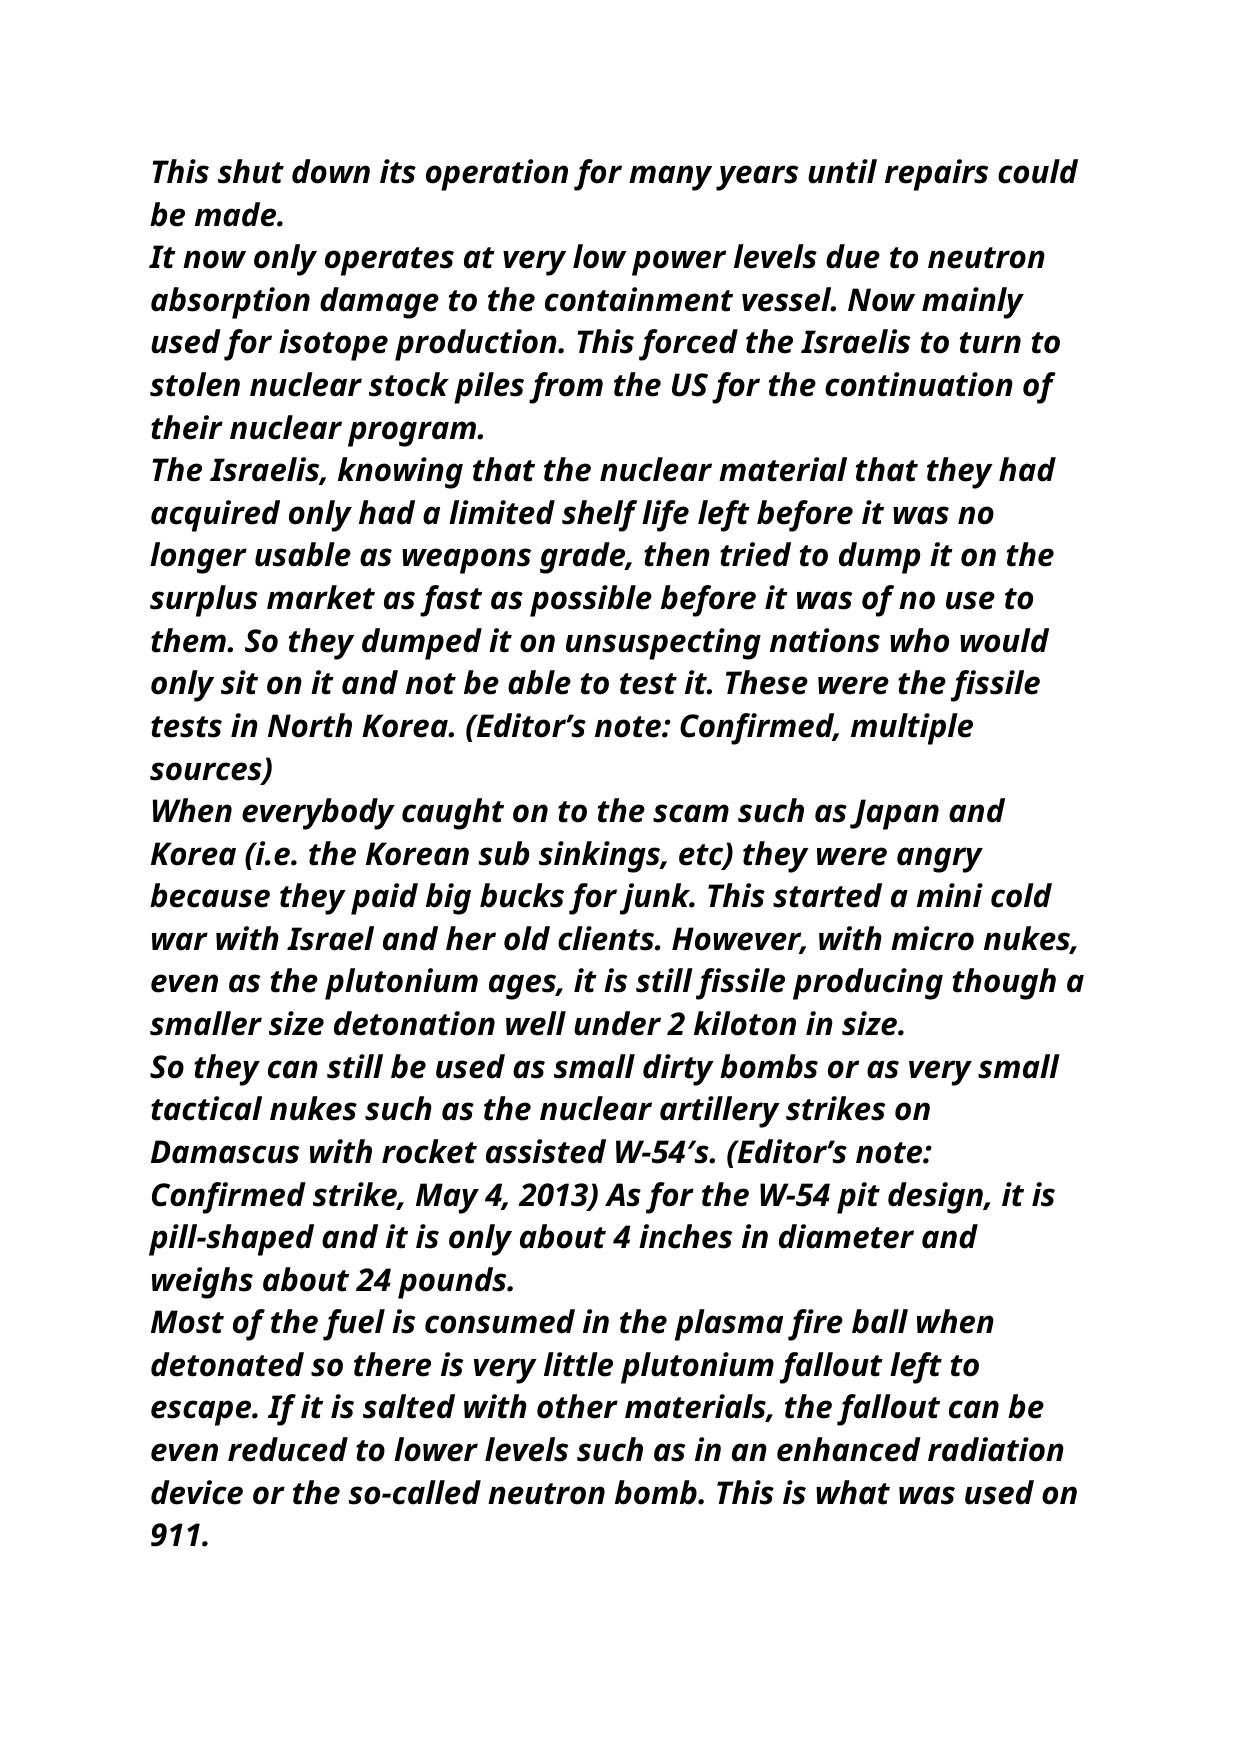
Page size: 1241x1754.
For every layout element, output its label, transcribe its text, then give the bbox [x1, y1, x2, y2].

text The Israelis, knowing that the nuclear material that they had acquired only had a limited shelf life left before it was no longer usable as weapons grade, then tried to dump it on the surplus market as fast as possible before it was of no use to them. So they dumped it on unsuspecting nations who would only sit on it and not be able to test it. These were the fissile tests in North Korea. (Editor’s note: Confirmed, multiple sources) [150, 448, 1090, 789]
text Most of the fuel is consumed in the plasma fire ball when detonated so there is very little plutonium fallout left to escape. If it is salted with other materials, the fallout can be even reduced to lower levels such as in an enhanced radiation device or the so-called neutron bomb. This is what was used on 911. [150, 1300, 1090, 1556]
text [150, 150, 1090, 235]
text It now only operates at very low power levels due to neutron absorption damage to the containment vessel. Now mainly used for isotope production. This forced the Israelis to turn to stolen nuclear stock piles from the US for the continuation of their nuclear program. [150, 235, 1090, 448]
text So they can still be used as small dirty bombs or as very small tactical nukes such as the nuclear artillery strikes on Damascus with rocket assisted W-54′s. (Editor’s note: Confirmed strike, May 4, 2013) As for the W-54 pit design, it is pill-shaped and it is only about 4 inches in diameter and weighs about 24 pounds. [150, 1045, 1090, 1300]
text When everybody caught on to the scam such as Japan and Korea (i.e. the Korean sub sinkings, etc) they were angry because they paid big bucks for junk. This started a mini cold war with Israel and her old clients. However, with micro nukes, even as the plutonium ages, it is still fissile producing though a smaller size detonation well under 2 kiloton in size. [150, 789, 1090, 1045]
